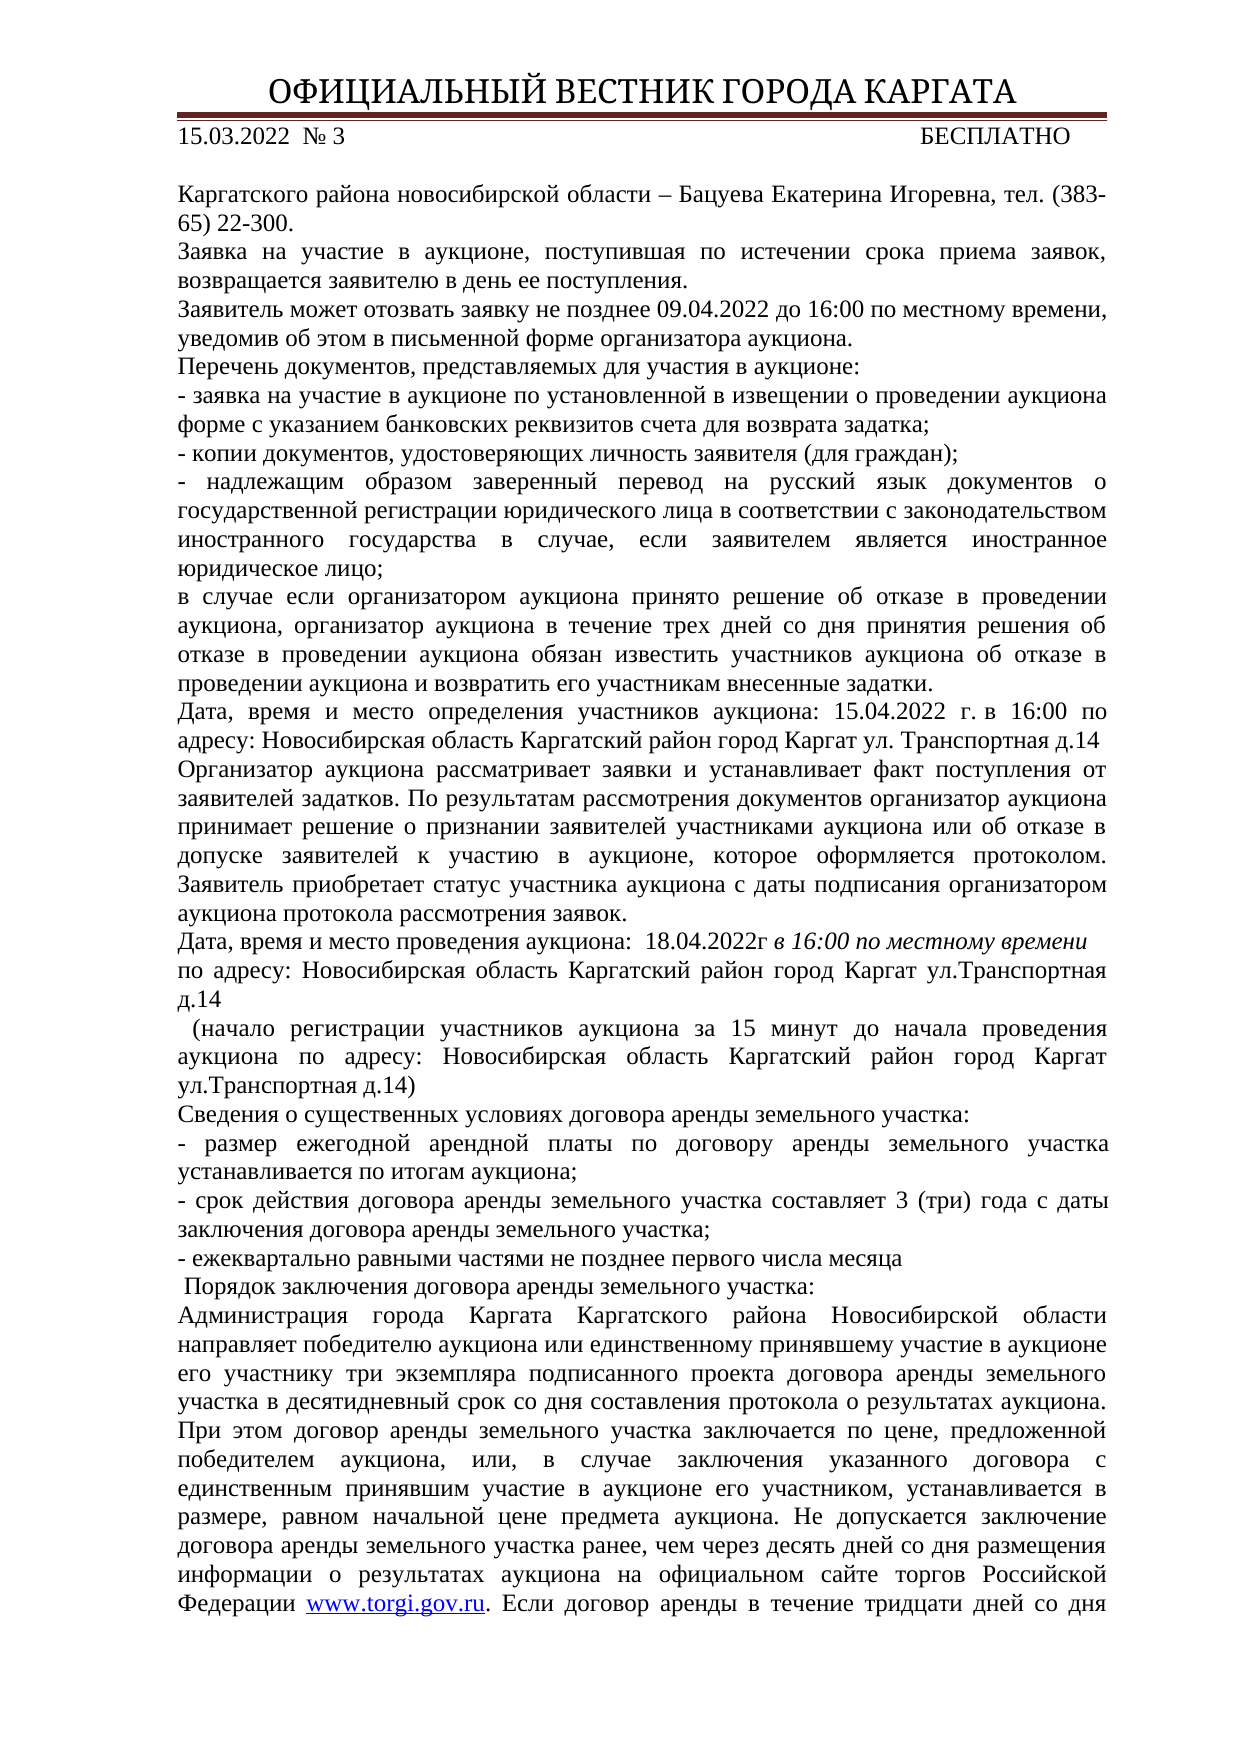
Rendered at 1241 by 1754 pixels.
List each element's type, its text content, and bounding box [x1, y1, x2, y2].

text Дата, время и место проведения аукциона: 18.04.2022г в 16:00 по местному времени [177, 926, 1107, 955]
text - размер ежегодной арендной платы по договору аренды земельного участка устанавливается по итогам аукциона; [177, 1128, 1110, 1185]
text (начало регистрации участников аукциона за 15 минут до начала проведения аукциона по адресу: Новосибирская область Каргатский район город Каргат ул.Транспортная д.14) [177, 1013, 1107, 1099]
text Дата, время и место определения участников аукциона: 15.04.2022 г. в 16:00 по адресу: Новосибирская область Каргатский район город Каргат ул. Транспортная д.14 [177, 696, 1107, 754]
text Порядок заключения договора аренды земельного участка: [177, 1271, 1110, 1300]
text Сведения о существенных условиях договора аренды земельного участка: [177, 1099, 1110, 1128]
text - заявка на участие в аукционе по установленной в извещении о проведении аукциона форме с указанием банковских реквизитов счета для возврата задатка; [177, 380, 1107, 438]
text по адресу: Новосибирская область Каргатский район город Каргат ул.Транспортная д.14 [177, 955, 1107, 1013]
text Перечень документов, представляемых для участия в аукционе: [177, 351, 1107, 380]
text Организатор аукциона рассматривает заявки и устанавливает факт поступления от заявителей задатков. По результатам рассмотрения документов организатор аукциона принимает решение о признании заявителей участниками аукциона или об отказе в допуске заявителей к участию в аукционе, которое оформляется протоколом. Заявитель приобретает статус участника аукциона с даты подписания организатором аукциона протокола рассмотрения заявок. [177, 754, 1107, 926]
text - ежеквартально равными частями не позднее первого числа месяца [177, 1243, 1110, 1271]
text в случае если организатором аукциона принято решение об отказе в проведении аукциона, организатор аукциона в течение трех дней со дня принятия решения об отказе в проведении аукциона обязан известить участников аукциона об отказе в проведении аукциона и возвратить его участникам внесенные задатки. [177, 581, 1107, 696]
text - надлежащим образом заверенный перевод на русский язык документов о государственной регистрации юридического лица в соответствии с законодательством иностранного государства в случае, если заявителем является иностранное юридическое лицо; [177, 466, 1107, 581]
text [177, 179, 1107, 236]
text - срок действия договора аренды земельного участка составляет 3 (три) года с даты заключения договора аренды земельного участка; [177, 1185, 1110, 1243]
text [177, 1300, 1107, 1616]
text - копии документов, удостоверяющих личность заявителя (для граждан); [177, 438, 1107, 466]
text Заявка на участие в аукционе, поступившая по истечении срока приема заявок, возвращается заявителю в день ее поступления. [177, 236, 1107, 294]
text Заявитель может отозвать заявку не позднее 09.04.2022 до 16:00 по местному времени, уведомив об этом в письменной форме организатора аукциона. [177, 294, 1107, 351]
